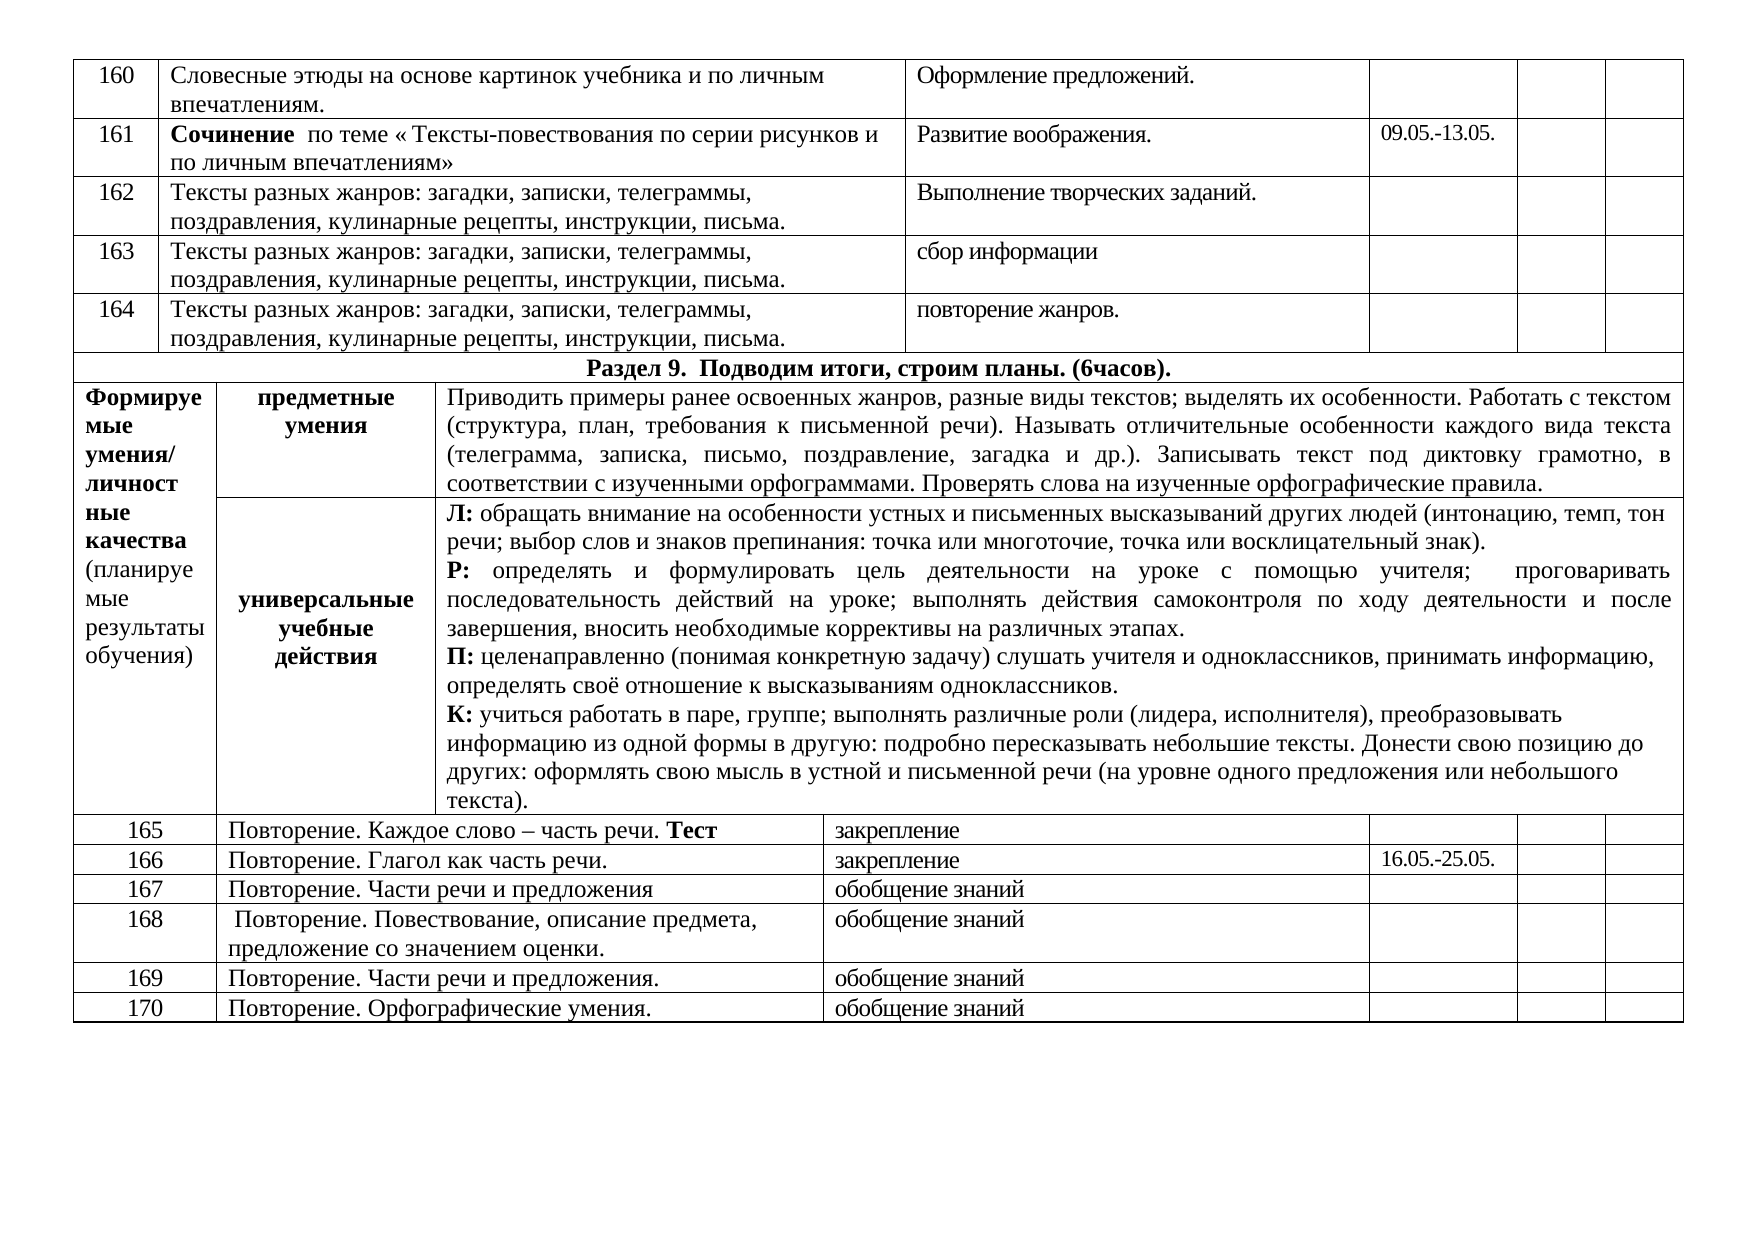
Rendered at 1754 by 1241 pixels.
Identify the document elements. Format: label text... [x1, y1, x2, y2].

table_cell закрепление [824, 815, 1369, 844]
table_cell Приводить примеры ранее освоенных жанров, разные виды текстов; выделять их особенности. Работать с текстом (структура, план, требования к письменной речи). Называть отличительные особенности каждого вида текста (телеграмма, записка, письмо, поздравление, загадка и др.). Записывать текст под диктовку грамотно, в соответствии с изученными орфограммами. Проверять слова на изученные орфографические правила. [436, 383, 1683, 497]
table_cell 165 [74, 815, 216, 844]
table_cell [1370, 963, 1517, 992]
table_cell 09.05.-13.05. [1370, 119, 1517, 176]
table_cell [1370, 875, 1517, 903]
table_cell [1370, 815, 1517, 844]
table_cell Тексты разных жанров: загадки, записки, телеграммы, поздравления, кулинарные рецепты, инструкции, письма. [159, 177, 905, 235]
table_cell [1370, 60, 1517, 118]
table_cell обобщение знаний [824, 963, 1369, 992]
table_cell 170 [74, 993, 216, 1021]
table_cell [1518, 845, 1605, 873]
table_cell [1518, 119, 1605, 176]
table_cell 163 [74, 236, 158, 293]
table_cell Повторение. Повествование, описание предмета, предложение со значением оценки. [217, 904, 823, 962]
table_cell [1518, 904, 1605, 962]
table_cell [1606, 904, 1683, 962]
table_cell [1518, 60, 1605, 118]
table_cell 166 [74, 845, 216, 873]
table_cell обобщение знаний [824, 904, 1369, 962]
table_cell [1370, 904, 1517, 962]
table_cell 160 [74, 60, 158, 118]
table_cell 169 [74, 963, 216, 992]
table_cell Тексты разных жанров: загадки, записки, телеграммы, поздравления, кулинарные рецепты, инструкции, письма. [159, 236, 905, 293]
table_cell универсальные учебные действия [217, 498, 435, 814]
table_cell Тексты разных жанров: загадки, записки, телеграммы, поздравления, кулинарные рецепты, инструкции, письма. [159, 294, 905, 352]
table_cell [1370, 177, 1517, 235]
table_cell Повторение. Части речи и предложения. [217, 963, 823, 992]
table_cell [1518, 815, 1605, 844]
table_cell 167 [74, 875, 216, 903]
table_cell Выполнение творческих заданий. [906, 177, 1369, 235]
table_cell [1518, 294, 1605, 352]
table_cell Повторение. Части речи и предложения [217, 875, 823, 903]
table_cell Сочинение по теме « Тексты-повествования по серии рисунков и по личным впечатлениям» [159, 119, 905, 176]
table_cell закрепление [824, 845, 1369, 873]
table_cell обобщение знаний [824, 993, 1369, 1021]
table_cell [1518, 875, 1605, 903]
table_cell [1518, 963, 1605, 992]
table_cell [1606, 60, 1683, 118]
table_cell [1606, 993, 1683, 1021]
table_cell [159, 60, 905, 118]
table_cell обобщение знаний [824, 875, 1369, 903]
table_cell [1606, 177, 1683, 235]
table_cell Развитие воображения. [906, 119, 1369, 176]
table_cell Формируемые умения/ личност ные качества (планируемые результаты обучения) [74, 383, 216, 814]
table_cell Оформление предложений. [906, 60, 1369, 118]
table_cell [1518, 236, 1605, 293]
table_cell 164 [74, 294, 158, 352]
table_cell Раздел 9. Подводим итоги, строим планы. (6часов). [74, 353, 1683, 382]
table_cell предметные умения [217, 383, 435, 497]
table_cell [1370, 236, 1517, 293]
table_cell [1518, 177, 1605, 235]
table_cell [1518, 993, 1605, 1021]
table_cell Л: обращать внимание на особенности устных и письменных высказываний других людей (интонацию, темп, тон речи; выбор слов и знаков препинания: точка или многоточие, точка или восклицательный знак). Р: определять и формулировать цель деятельности на уроке с помощью учителя; проговаривать последовательность действий на уроке; выполнять действия самоконтроля по ходу деятельности и после завершения, вносить необходимые коррективы на различных этапах. П: целенаправленно (понимая конкретную задачу) слушать учителя и одноклассников, принимать информацию, определять своё отношение к высказываниям одноклассников. К: учиться работать в паре, группе; выполнять различные роли (лидера, исполнителя), преобразовывать информацию из одной формы в другую: подробно пересказывать небольшие тексты. Донести свою позицию до других: оформлять свою мысль в устной и письменной речи (на уровне одного предложения или небольшого текста). [436, 498, 1683, 814]
table_cell сбор информации [906, 236, 1369, 293]
table_cell Повторение. Каждое слово – часть речи. Тест [217, 815, 823, 844]
table_cell [1606, 875, 1683, 903]
table_cell [1606, 236, 1683, 293]
table_cell повторение жанров. [906, 294, 1369, 352]
table_cell 168 [74, 904, 216, 962]
table_cell [1606, 845, 1683, 873]
table_cell [1370, 294, 1517, 352]
table_cell 162 [74, 177, 158, 235]
table_cell 16.05.-25.05. [1370, 845, 1517, 873]
table_cell Повторение. Глагол как часть речи. [217, 845, 823, 873]
table_cell [1606, 119, 1683, 176]
table_cell [1606, 963, 1683, 992]
table_cell 161 [74, 119, 158, 176]
table_cell Повторение. Орфографические умения. [217, 993, 823, 1021]
table_cell [1370, 993, 1517, 1021]
table_cell [1606, 815, 1683, 844]
table_cell [1606, 294, 1683, 352]
